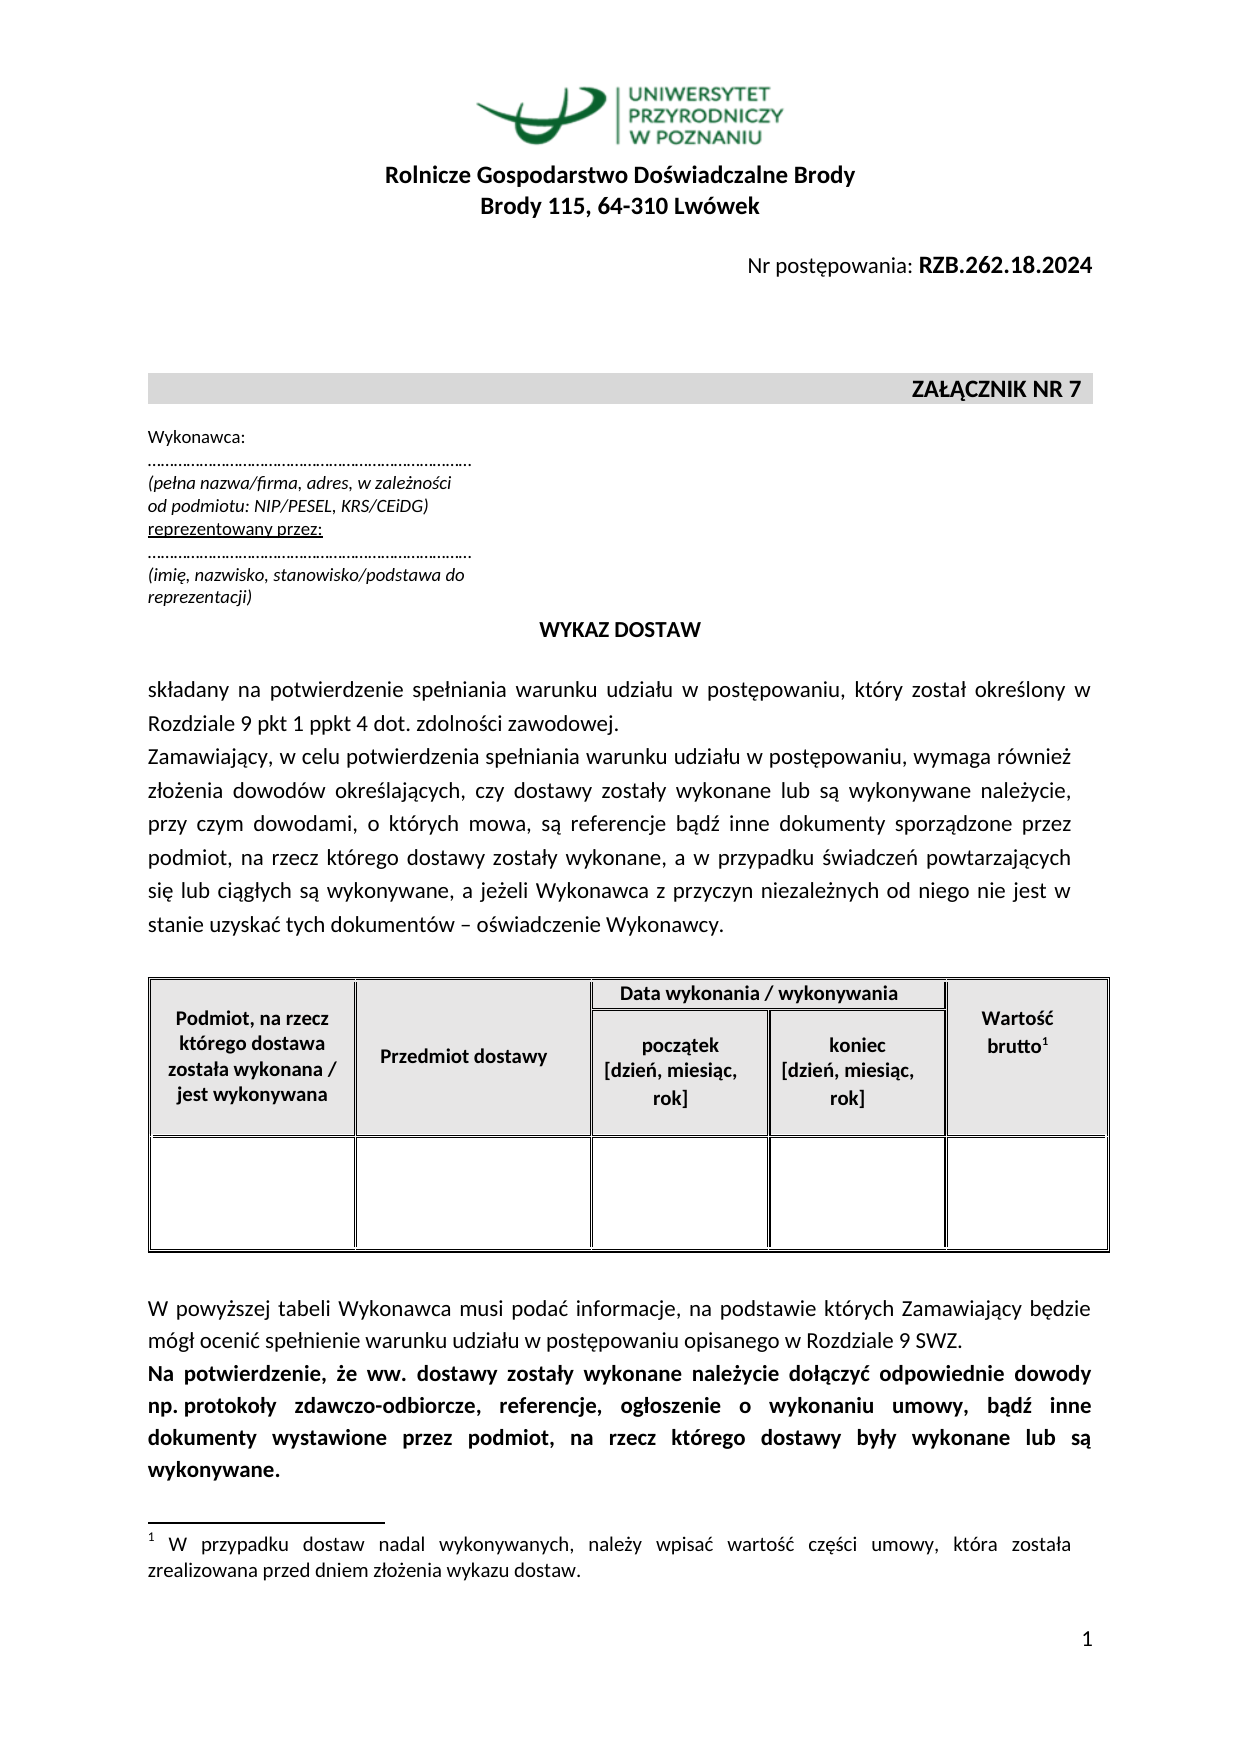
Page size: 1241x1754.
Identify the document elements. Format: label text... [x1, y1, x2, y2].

table_cell [592, 1135, 769, 1249]
table_cell koniec [dzień, miesiąc, rok] [771, 1011, 944, 1134]
table_cell [151, 1135, 355, 1249]
table_header ZAŁĄCZNIK NR 7 [148, 373, 1093, 404]
text składany na potwierdzenie spełniania warunku udziału w postępowaniu, który został określony w Rozdziale 9 pkt 1 ppkt 4 dot. zdolności zawodowej. [148, 675, 1093, 737]
text ………………………………………………………………… [148, 448, 472, 471]
text Zamawiający, w celu potwierdzenia spełniania warunku udziału w postępowaniu, wymaga również złożenia dowodów określających, czy dostawy zostały wykonane lub są wykonywane należycie, przy czym dowodami, o których mowa, są referencje bądź inne dokumenty sporządzone przez podmiot, na rzecz którego dostawy zostały wykonane, a w przypadku świadczeń powtarzających się lub ciągłych są wykonywane, a jeżeli Wykonawca z przyczyn niezależnych od niego nie jest w stanie uzyskać tych dokumentów – oświadczenie Wykonawcy. [148, 742, 1073, 938]
text Na potwierdzenie, że ww. dostawy zostały wykonane należycie dołączyć odpowiednie dowody np. protokoły zdawczo-odbiorcze, referencje, ogłoszenie o wykonaniu umowy, bądź inne dokumenty wystawione przez podmiot, na rzecz którego dostawy były wykonane lub są wykonywane. [148, 1359, 1093, 1483]
text ………………………………………………………………… [148, 540, 472, 563]
table_header Data wykonania / wykonywania [592, 980, 946, 1008]
text (imię, nazwisko, stanowisko/podstawa do reprezentacji) [148, 563, 472, 609]
text W powyższej tabeli Wykonawca musi podać informacje, na podstawie których Zamawiający będzie mógł ocenić spełnienie warunku udziału w postępowaniu opisanego w Rozdziale 9 SWZ. [148, 1294, 1093, 1354]
table_header Podmiot, na rzecz którego dostawa została wykonana / jest wykonywana [151, 980, 355, 1134]
table_cell początek [dzień, miesiąc, rok] [593, 1011, 767, 1134]
text Wykonawca: [148, 425, 472, 448]
table_cell [355, 1135, 592, 1249]
text reprezentowany przez: [148, 517, 1093, 540]
picture [463, 73, 799, 160]
text (pełna nazwa/firma, adres, w zależności od podmiotu: NIP/PESEL, KRS/CEiDG) [148, 471, 472, 517]
table_header Wartość brutto [946, 980, 1107, 1134]
table_cell [769, 1138, 946, 1249]
table_header Przedmiot dostawy [355, 978, 592, 1134]
text WYKAZ DOSTAW [148, 615, 1093, 643]
table_cell [946, 1135, 1107, 1249]
